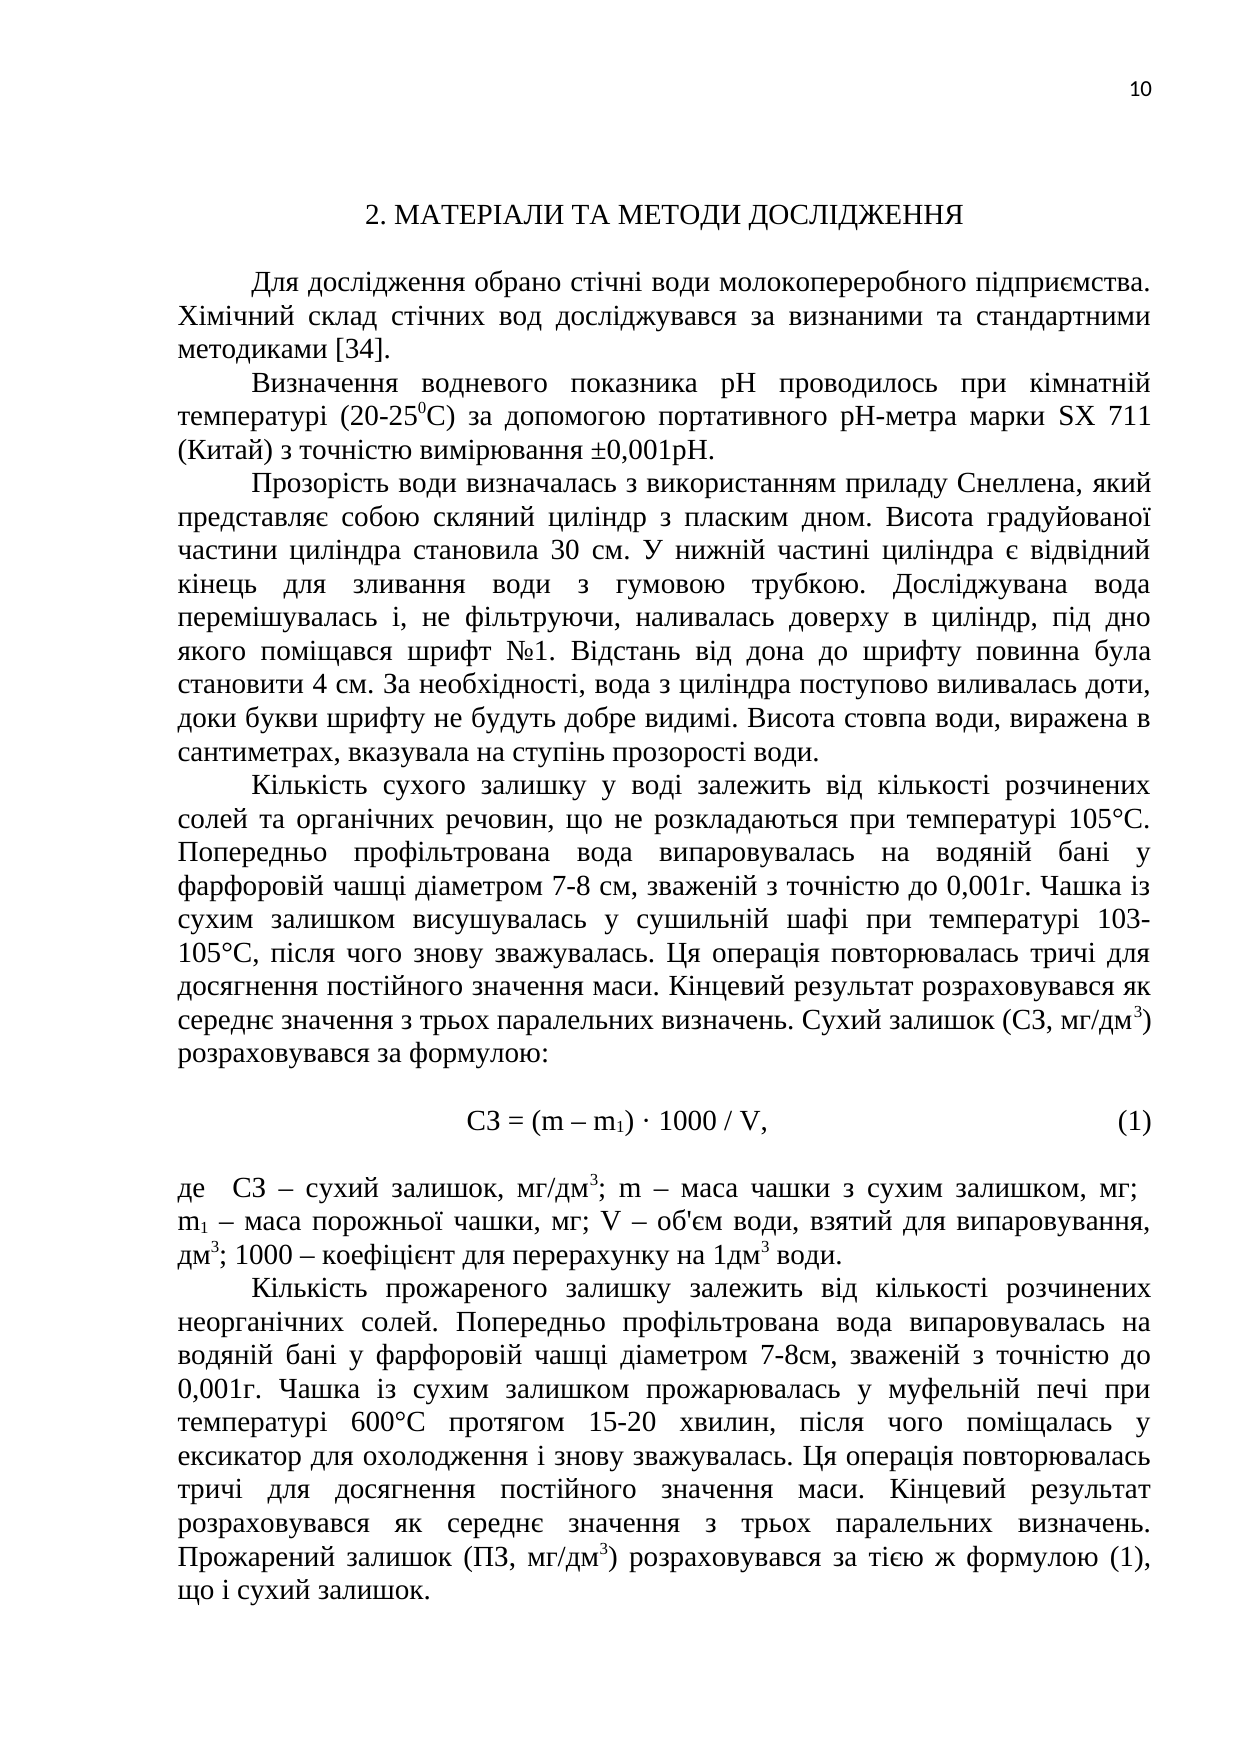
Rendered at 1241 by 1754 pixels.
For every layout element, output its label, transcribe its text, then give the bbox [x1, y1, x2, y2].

text Кількість прожареного залишку залежить від кількості розчинених неорганічних солей. Попередньо профільтрована вода випаровувалась на водяній бані у фарфоровій чашці діаметром 7-8см, зваженій з точністю до 0,001г. Чашка із сухим залишком прожарювалась у муфельній печі при температурі 600°С протягом 15-20 хвилин, після чого поміщалась у ексикатор для охолодження і знову зважувалась. Ця операція повторювалась тричі для досягнення постійного значення маси. Кінцевий результат розраховувався як середнє значення з трьох паралельних визначень. Прожарений залишок (ПЗ, мг/дм3) розраховувався за тією ж формулою (1), що і сухий залишок. [177, 1270, 1152, 1606]
text Прозорість води визначалась з використанням приладу Снеллена, який представляє собою скляний циліндр з пласким дном. Висота градуйованої частини циліндра становила 30 см. У нижній частині циліндра є відвідний кінець для зливання води з гумовою трубкою. Досліджувана вода перемішувалась і, не фільтруючи, наливалась доверху в циліндр, під дно якого поміщався шрифт №1. Відстань від дона до шрифту повинна була становити 4 см. За необхідності, вода з циліндра поступово виливалась доти, доки букви шрифту не будуть добре видимі. Висота стовпа води, виражена в сантиметрах, вказувала на ступінь прозорості води. [177, 465, 1152, 767]
text СЗ = (m – m1) · 1000 / V, (1) [177, 1103, 1152, 1136]
text Визначення водневого показника рН проводилось при кімнатній температурі (20-250С) за допомогою портативного рН-метра марки SX 711 (Китай) з точністю вимірювання ±0,001рН. [177, 365, 1152, 465]
text 2. МАТЕРІАЛИ ТА МЕТОДИ ДОСЛІДЖЕННЯ [177, 197, 1152, 231]
text Для дослідження обрано стічні води молокопереробного підприємства. Хімічний склад стічних вод досліджувався за визнаними та стандартними методиками [34]. [177, 264, 1152, 365]
text Кількість сухого залишку у воді залежить від кількості розчинених солей та органічних речовин, що не розкладаються при температурі 105°С. Попередньо профільтрована вода випаровувалась на водяній бані у фарфоровій чашці діаметром 7-8 см, зваженій з точністю до 0,001г. Чашка із сухим залишком висушувалась у сушильній шафі при температурі 103-105°С, після чого знову зважувалась. Ця операція повторювалась тричі для досягнення постійного значення маси. Кінцевий результат розраховувався як середнє значення з трьох паралельних визначень. Сухий залишок (СЗ, мг/дм3) розраховувався за формулою: [177, 767, 1152, 1069]
text де СЗ – сухий залишок, мг/дм3; m – маса чашки з сухим залишком, мг; m1 – маса порожньої чашки, мг; V – об'єм води, взятий для випаровування, дм3; 1000 – коефіцієнт для перерахунку на 1дм3 води. [177, 1170, 1152, 1270]
